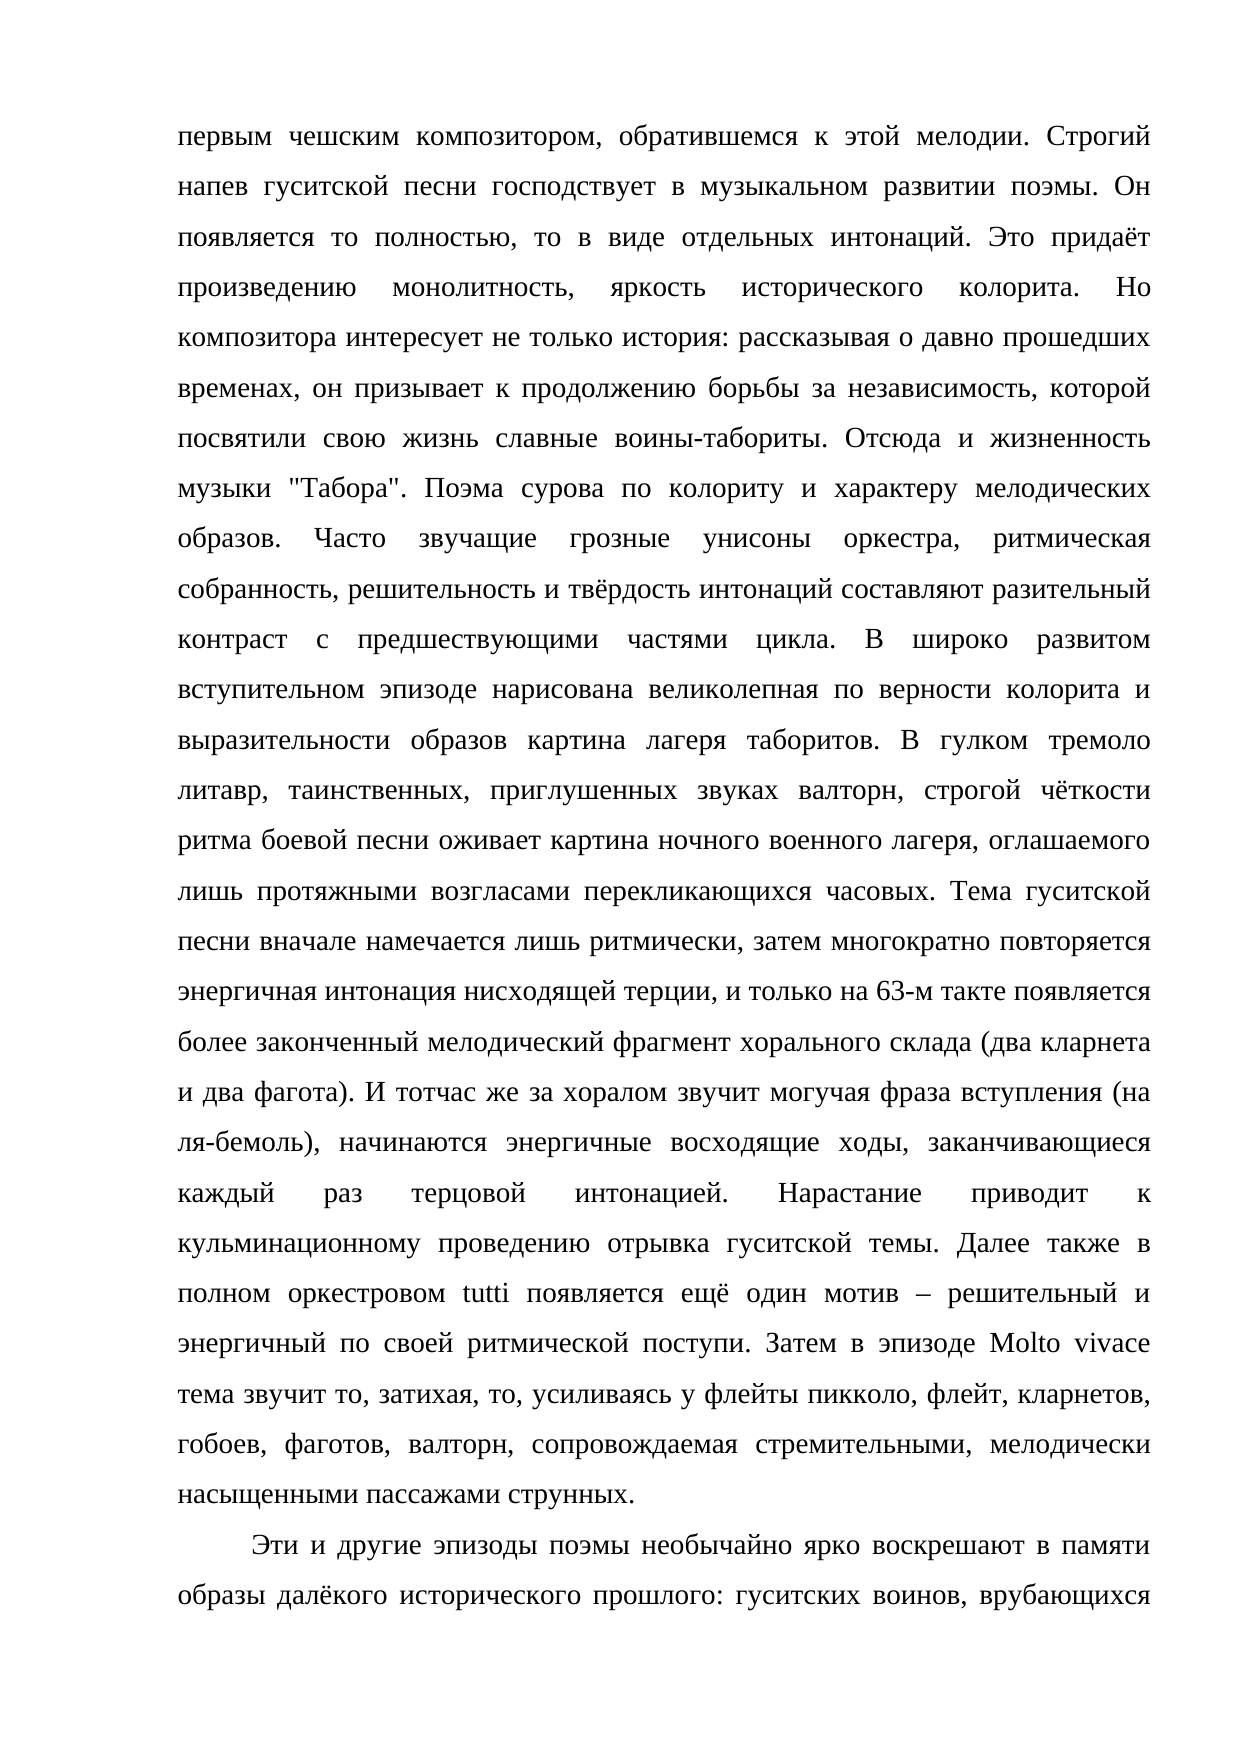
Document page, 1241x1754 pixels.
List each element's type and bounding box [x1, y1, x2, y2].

text [177, 118, 1152, 1510]
text [177, 1527, 1152, 1611]
